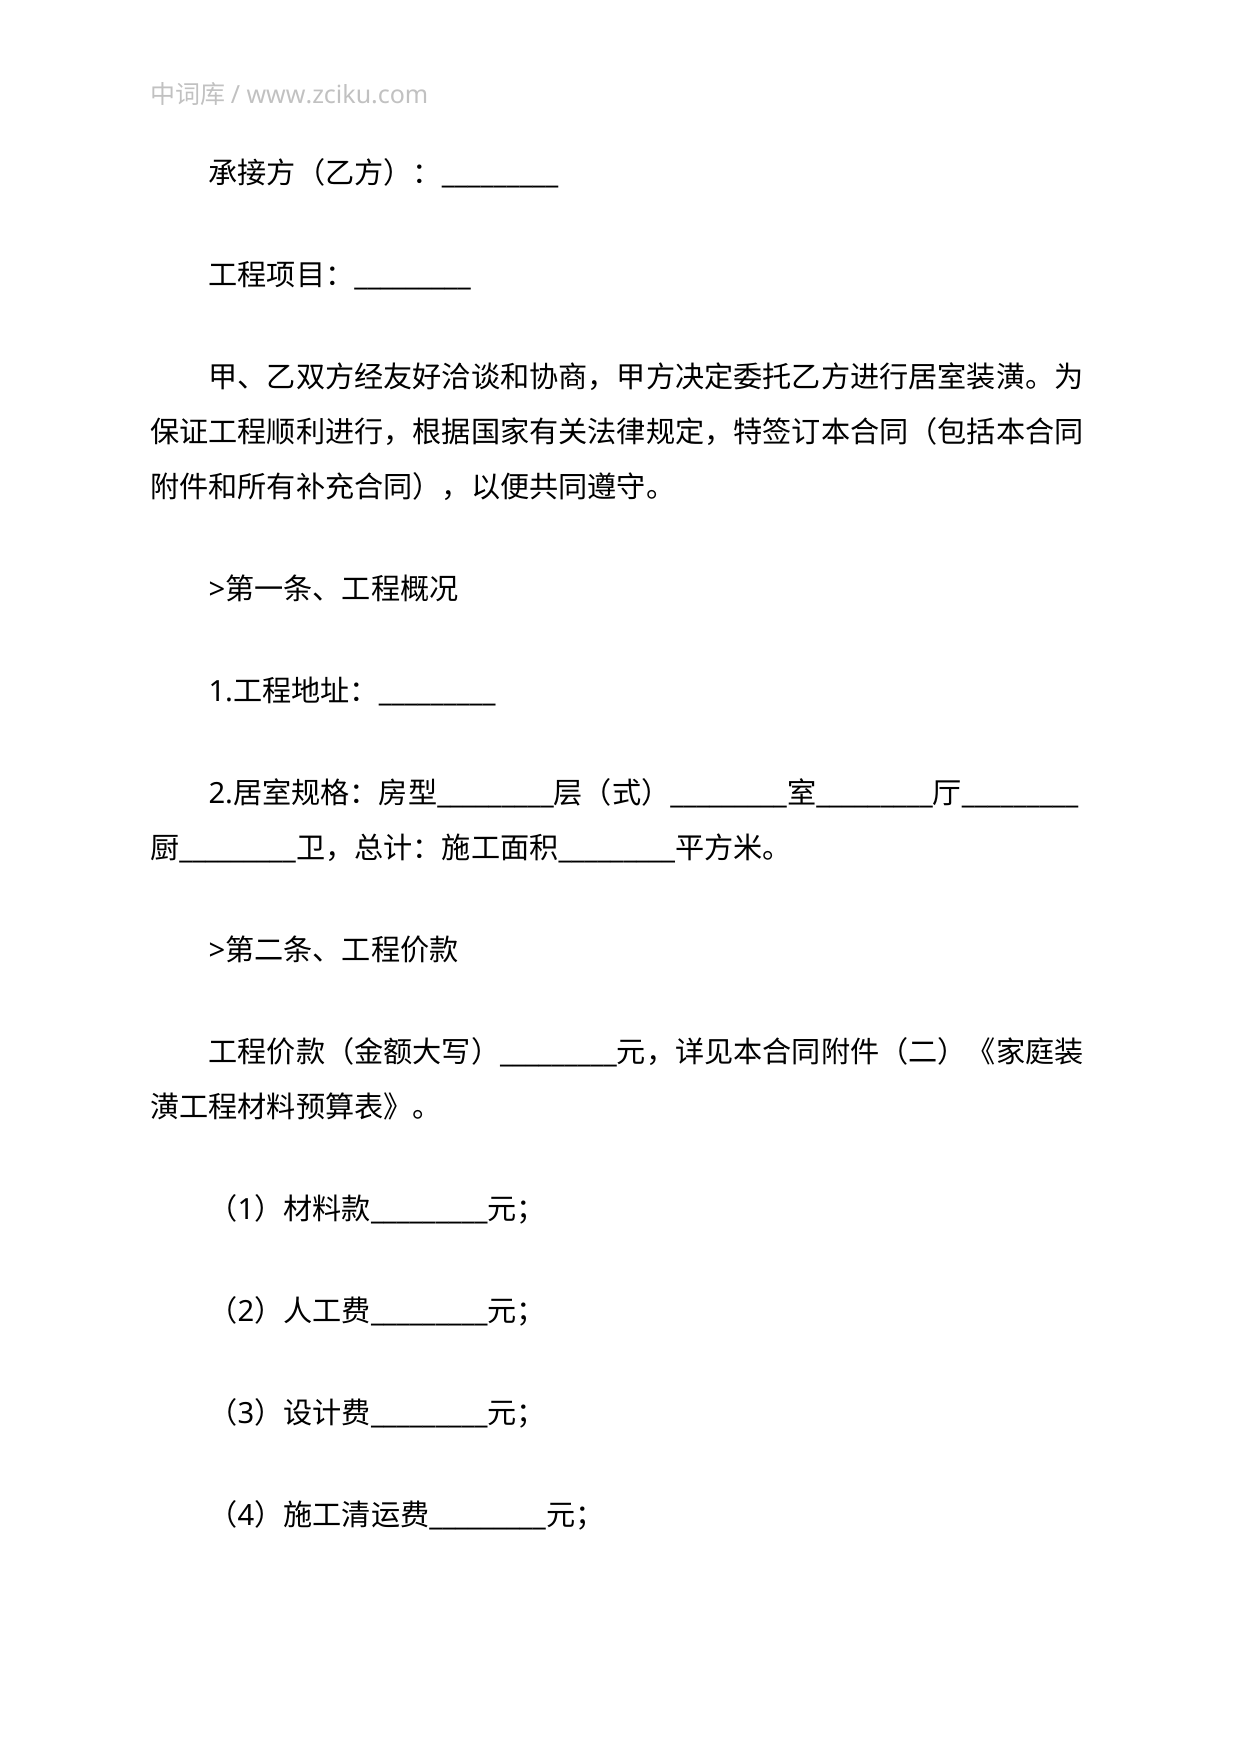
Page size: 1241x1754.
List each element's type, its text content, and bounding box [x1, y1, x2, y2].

text （3）设计费_________元； [150, 1389, 1090, 1432]
text 工程价款（金额大写）_________元，详见本合同附件（二）《家庭装潢工程材料预算表》。 [150, 1028, 1090, 1126]
text 甲、乙双方经友好洽谈和协商，甲方决定委托乙方进行居室装潢。为保证工程顺利进行，根据国家有关法律规定，特签订本合同（包括本合同附件和所有补充合同），以便共同遵守。 [150, 354, 1090, 506]
text （4）施工清运费_________元； [150, 1491, 1090, 1533]
text >第一条、工程概况 [150, 566, 1090, 608]
text 承接方（乙方）：_________ [150, 150, 1090, 192]
text 2.居室规格：房型_________层（式）_________室_________厅_________厨_________卫，总计：施工面积_________平方米。 [150, 769, 1090, 867]
text 1.工程地址：_________ [150, 667, 1090, 710]
text >第二条、工程价款 [150, 926, 1090, 969]
text （2）人工费_________元； [150, 1287, 1090, 1329]
text 工程项目：_________ [150, 252, 1090, 294]
text （1）材料款_________元； [150, 1185, 1090, 1228]
